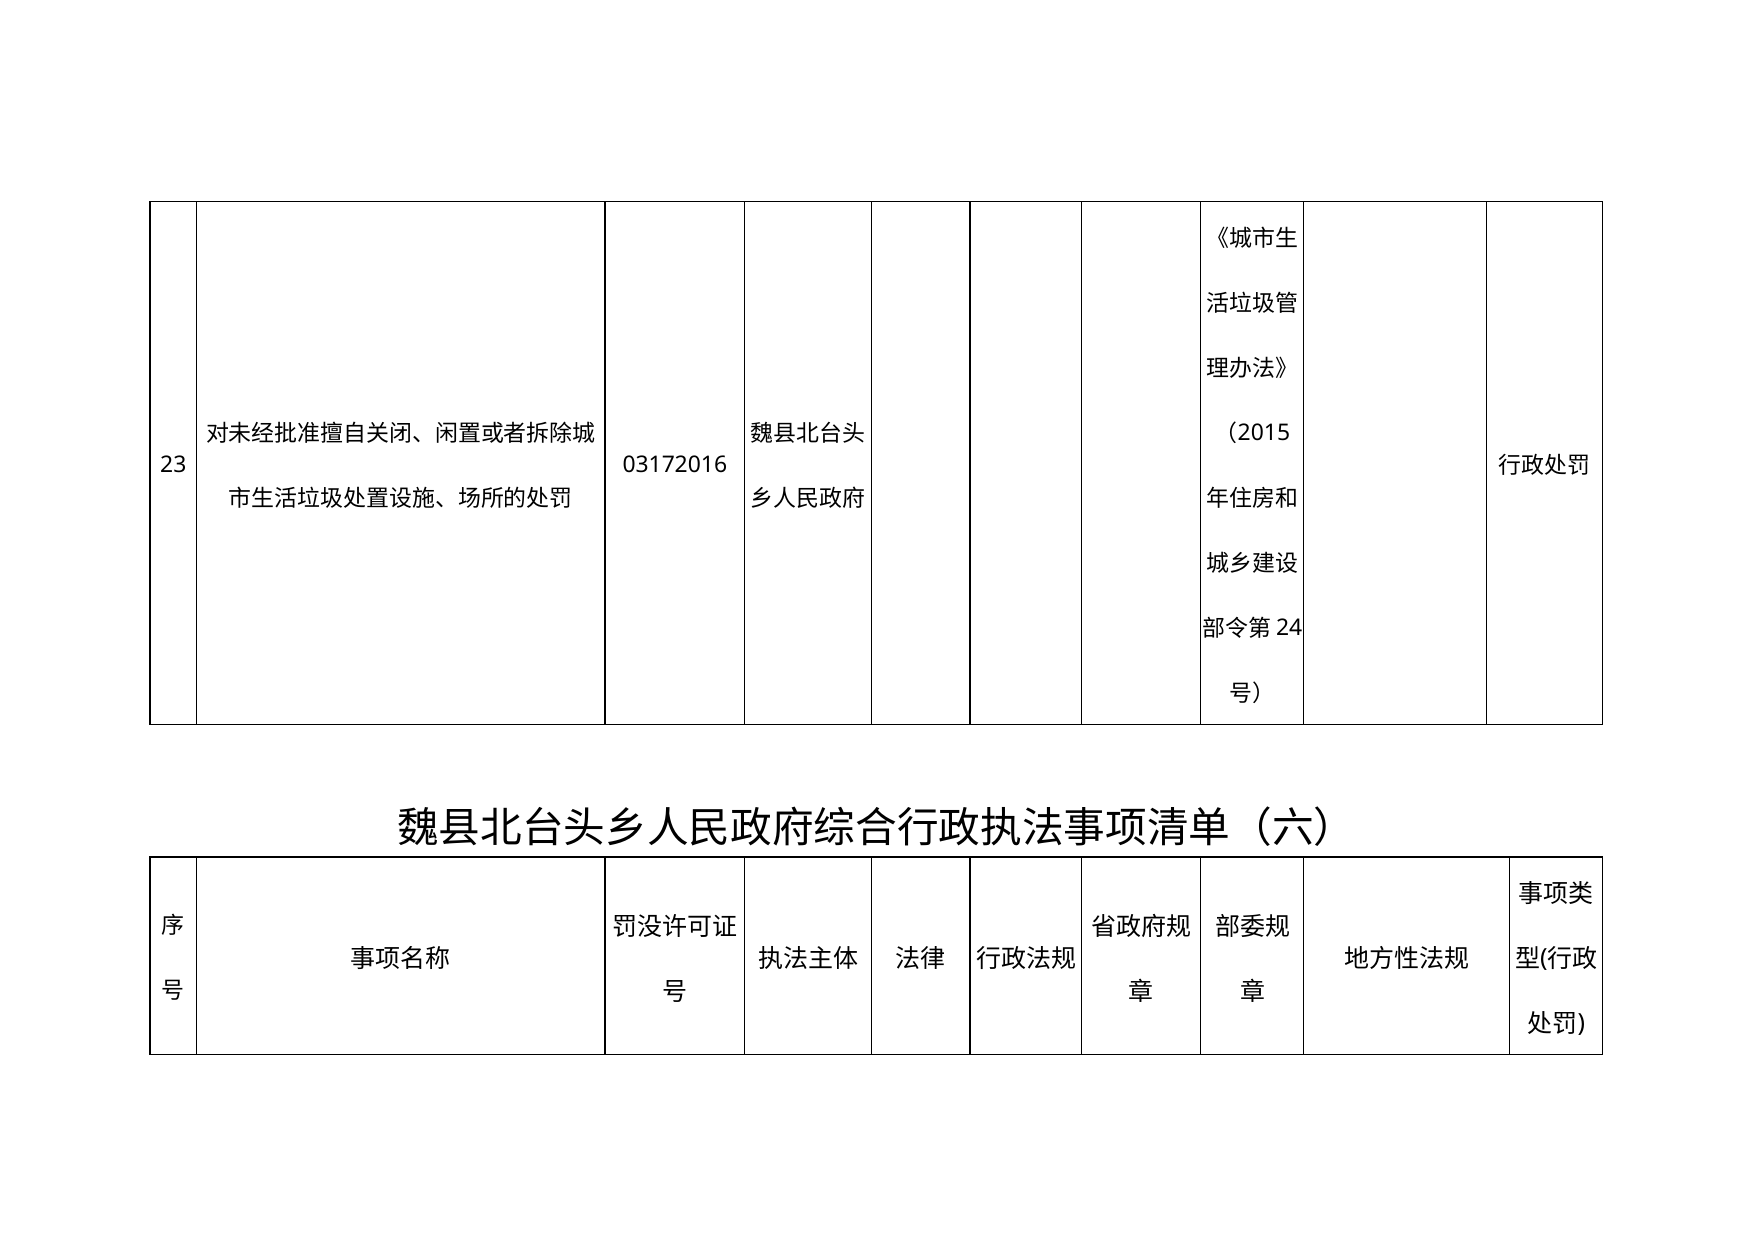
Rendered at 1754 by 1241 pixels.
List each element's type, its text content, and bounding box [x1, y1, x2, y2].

table_cell 罚没许可证号 [606, 858, 744, 1054]
table_cell 部委规章 [1201, 858, 1303, 1054]
table_cell 事项类型(行政处罚) [1510, 858, 1602, 1054]
table_cell 对未经批准擅自关闭、闲置或者拆除城市生活垃圾处置设施、场所的处罚 [197, 202, 604, 724]
table_cell 省政府规章 [1082, 858, 1200, 1054]
table_cell [971, 202, 1081, 724]
table_cell 03172016 [606, 202, 744, 724]
table_cell 行政法规 [971, 858, 1081, 1054]
table_cell 地方性法规 [1304, 858, 1509, 1054]
table_cell 《城市生活垃圾管理办法》（2015年住房和城乡建设部令第24号） [1201, 202, 1303, 724]
table_cell 行政处罚 [1487, 202, 1602, 724]
table_cell 序号 [151, 858, 196, 1054]
table_cell 23 [151, 202, 196, 724]
table_cell 法律 [872, 858, 969, 1054]
table_cell 事项名称 [197, 858, 604, 1054]
table_cell [872, 202, 969, 724]
table_cell [1082, 202, 1200, 724]
table_header 魏县北台头乡人民政府综合行政执法事项清单（六） [150, 790, 1602, 856]
table_cell [1304, 202, 1486, 724]
table_cell 魏县北台头乡人民政府 [745, 202, 871, 724]
table_cell 执法主体 [745, 858, 871, 1054]
